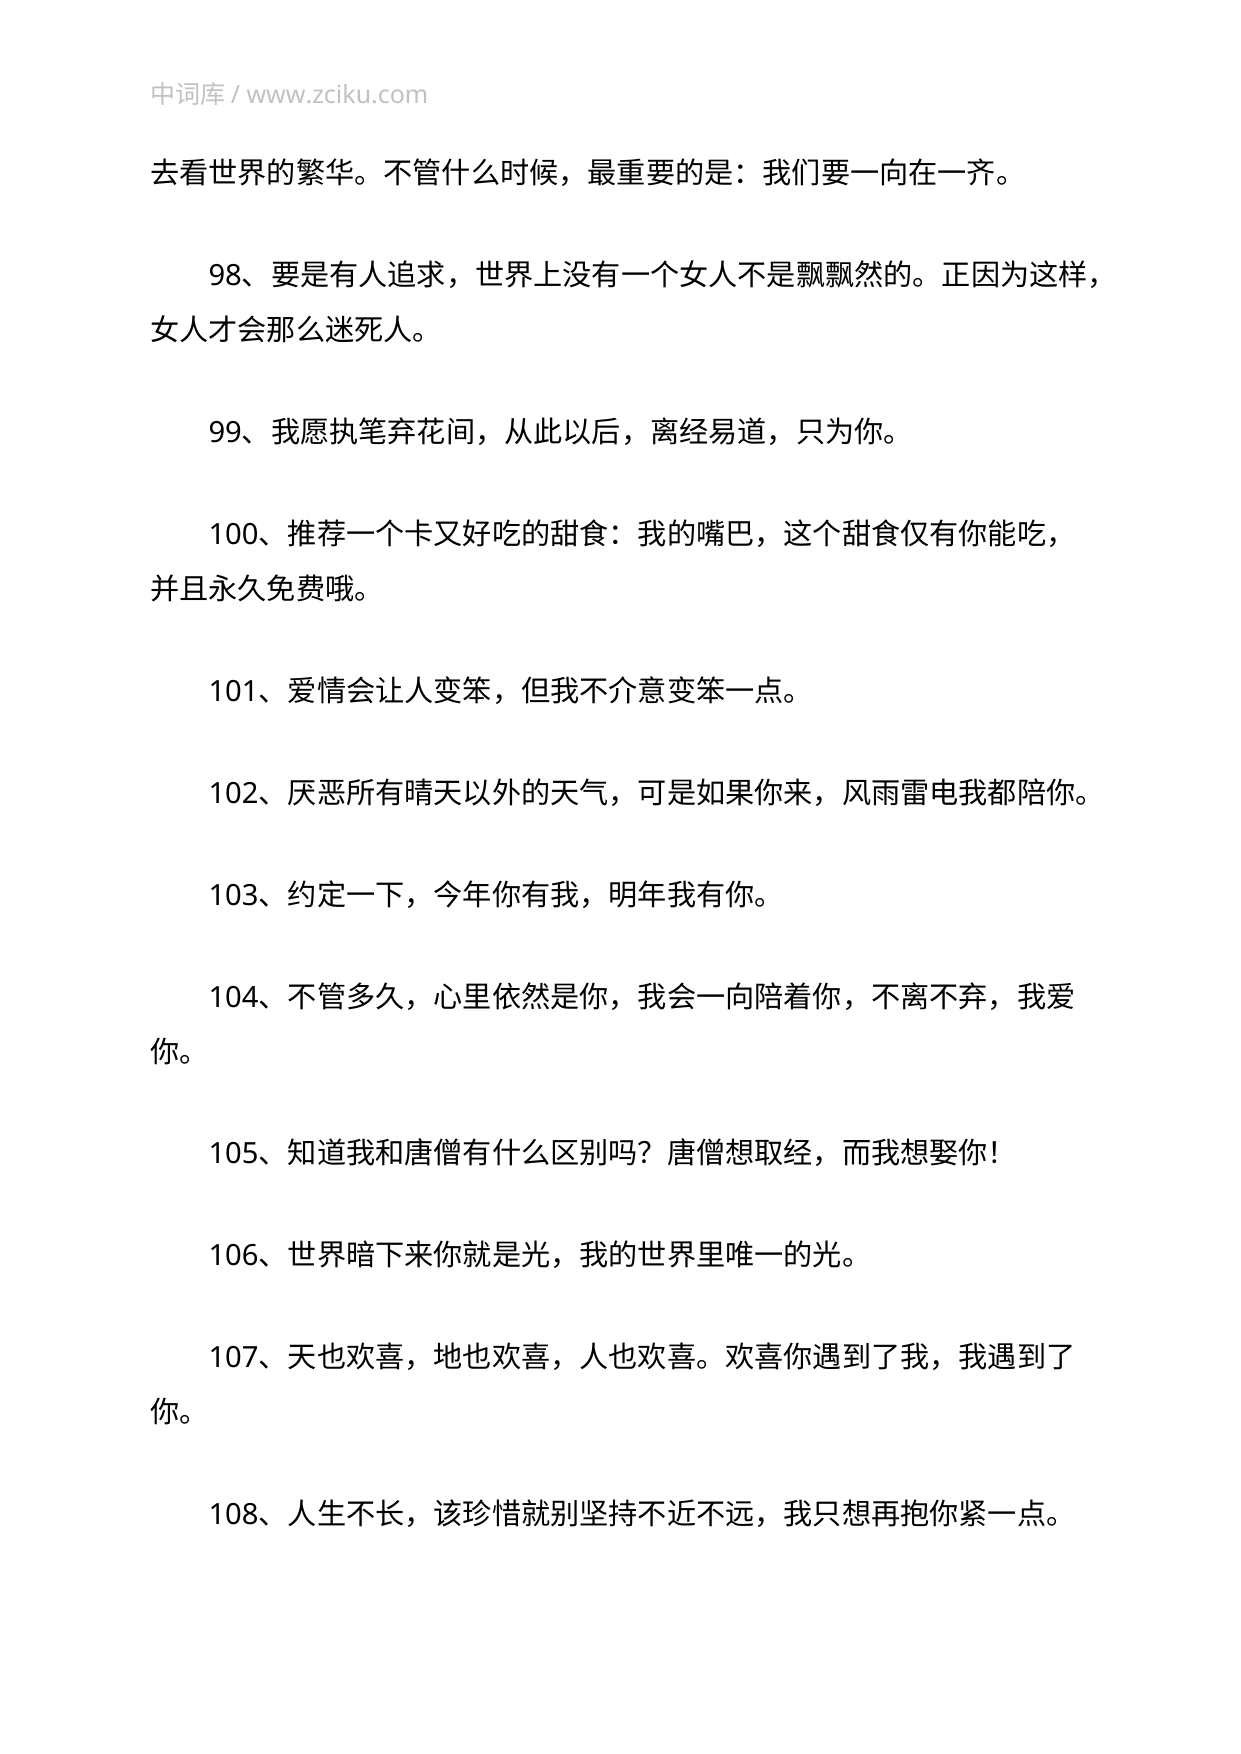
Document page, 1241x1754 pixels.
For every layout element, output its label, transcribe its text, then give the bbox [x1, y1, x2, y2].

text 104、不管多久，心里依然是你，我会一向陪着你，不离不弃，我爱你。 [150, 973, 1090, 1071]
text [150, 150, 1090, 192]
text 102、厌恶所有晴天以外的天气，可是如果你来，风雨雷电我都陪你。 [150, 769, 1090, 812]
text 108、人生不长，该珍惜就别坚持不近不远，我只想再抱你紧一点。 [150, 1491, 1090, 1533]
text 100、推荐一个卡又好吃的甜食：我的嘴巴，这个甜食仅有你能吃，并且永久免费哦。 [150, 511, 1090, 608]
text 103、约定一下，今年你有我，明年我有你。 [150, 871, 1090, 914]
text 101、爱情会让人变笨，但我不介意变笨一点。 [150, 667, 1090, 710]
text 99、我愿执笔弃花间，从此以后，离经易道，只为你。 [150, 408, 1090, 451]
text 105、知道我和唐僧有什么区别吗？唐僧想取经，而我想娶你！ [150, 1130, 1090, 1172]
text 107、天也欢喜，地也欢喜，人也欢喜。欢喜你遇到了我，我遇到了你。 [150, 1334, 1090, 1431]
text 98、要是有人追求，世界上没有一个女人不是飘飘然的。正因为这样，女人才会那么迷死人。 [150, 252, 1090, 349]
text 106、世界暗下来你就是光，我的世界里唯一的光。 [150, 1232, 1090, 1274]
